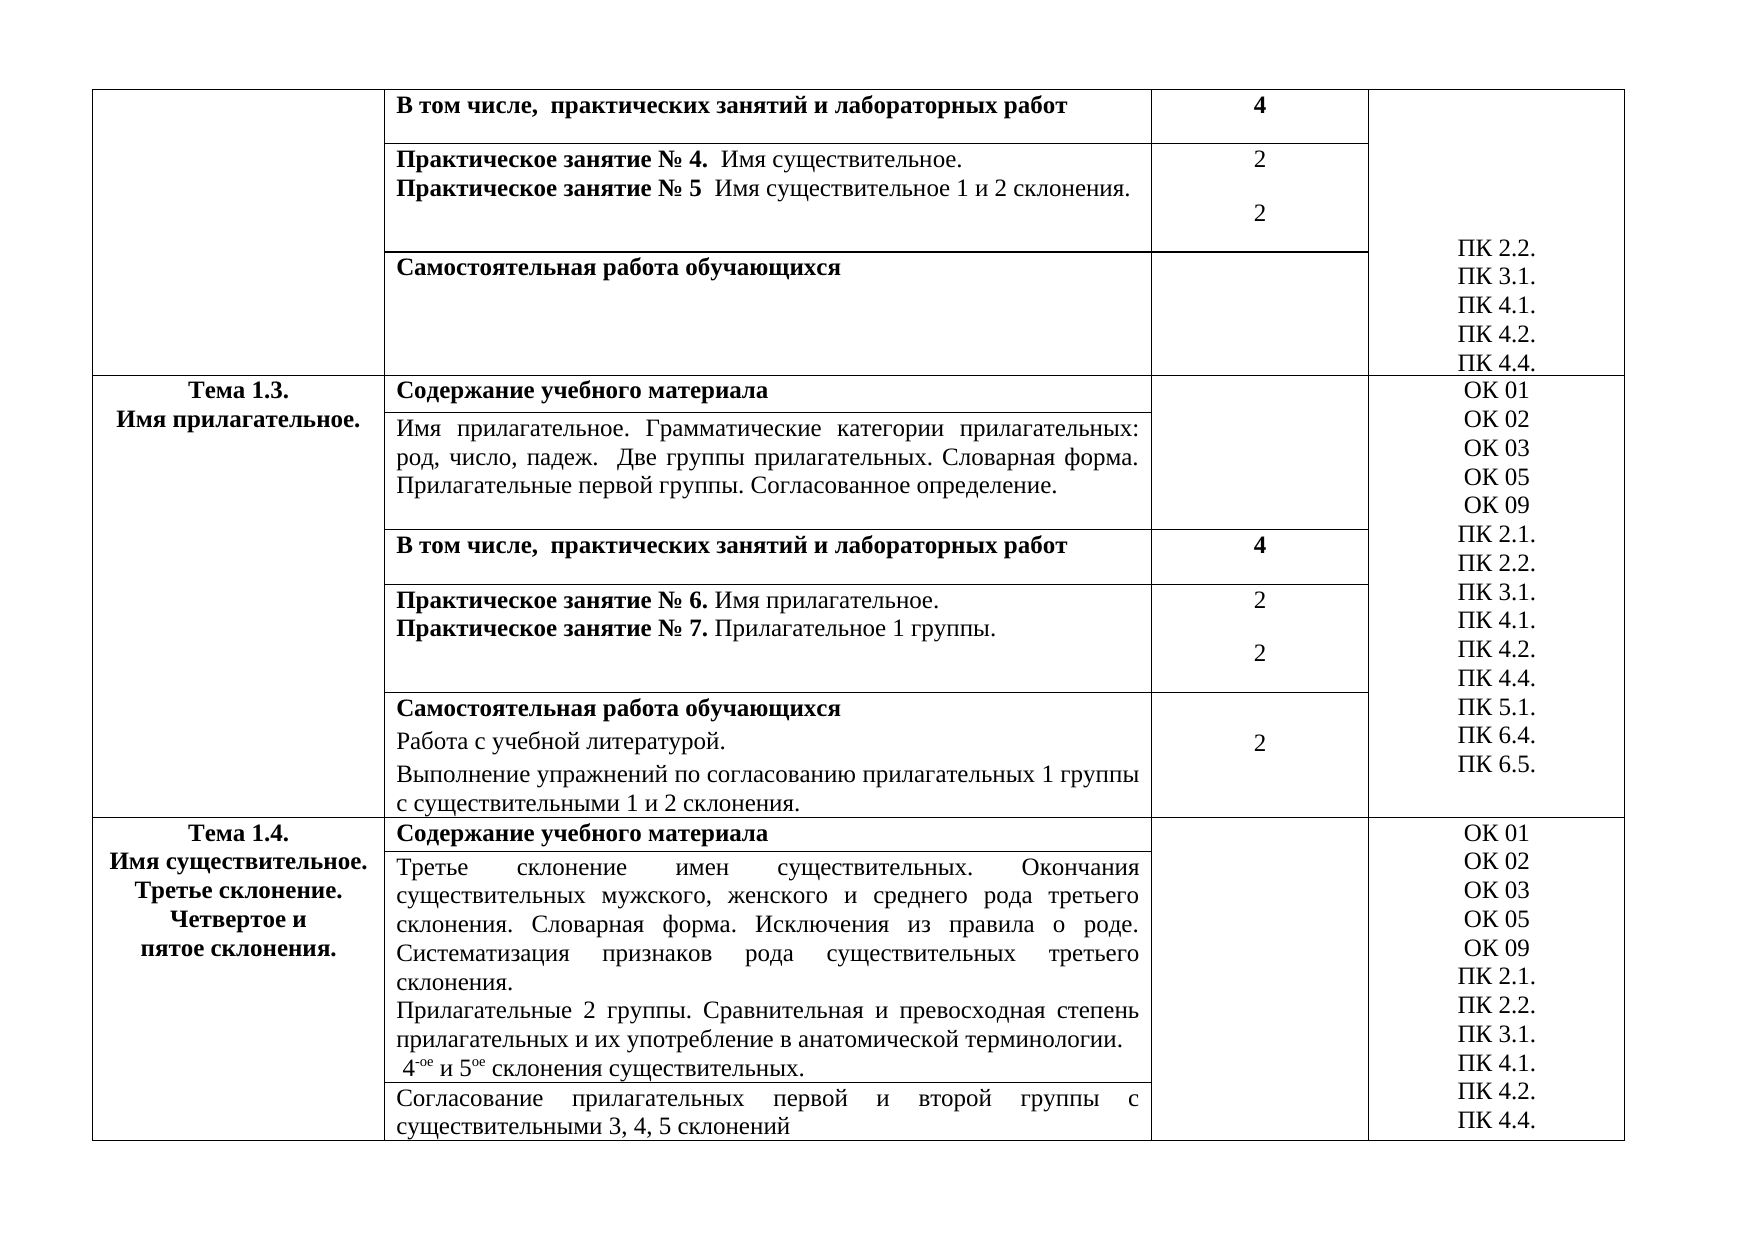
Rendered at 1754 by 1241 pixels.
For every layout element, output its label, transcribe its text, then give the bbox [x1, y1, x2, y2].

table_cell Практическое занятие № 4. Имя существительное. Практическое занятие № 5 Имя существительное 1 и 2 склонения. [385, 144, 1151, 251]
table_cell Третье склонение имен существительных. Окончания существительных мужского, женского и среднего рода третьего склонения. Словарная форма. Исключения из правила о роде. Систематизация признаков рода существительных третьего склонения. Прилагательные 2 группы. Сравнительная и превосходная степень прилагательных и их употребление в анатомической терминологии. 4-ое и 5ое склонения существительных. [385, 852, 1151, 1082]
table_cell [1152, 818, 1368, 1140]
table_cell Содержание учебного материала [385, 818, 1151, 851]
table_cell В том числе, практических занятий и лабораторных работ [385, 530, 1151, 584]
table_cell ОК 01 ОК 02 ОК 03 ОК 05 ОК 09 ПК 2.1. ПК 2.2. ПК 3.1. ПК 4.1. ПК 4.2. ПК 4.4. ПК 5.1. ПК 6.4. ПК 6.5. [1369, 376, 1624, 817]
table_cell [1152, 376, 1368, 529]
table_cell В том числе, практических занятий и лабораторных работ [385, 90, 1151, 143]
table_cell [1152, 253, 1368, 374]
table_cell Самостоятельная работа обучающихся [385, 253, 1151, 374]
table_cell 4 [1152, 530, 1368, 584]
table_cell Содержание учебного материала [385, 376, 1151, 412]
table_cell 2 [1152, 693, 1368, 817]
table_cell Имя прилагательное. Грамматические категории прилагательных: род, число, падеж. Две группы прилагательных. Словарная форма. Прилагательные первой группы. Согласованное определение. [385, 413, 1151, 529]
table_cell 2 2 [1152, 585, 1368, 692]
table_cell Тема 1.3. Имя прилагательное. [93, 376, 384, 817]
table_cell 4 [1152, 90, 1368, 143]
table_cell 2 2 [1152, 144, 1368, 251]
table_cell Самостоятельная работа обучающихся Работа с учебной литературой. Выполнение упражнений по согласованию прилагательных 1 группы с существительными 1 и 2 склонения. [385, 693, 1151, 817]
table_cell Практическое занятие № 6. Имя прилагательное. Практическое занятие № 7. Прилагательное 1 группы. [385, 585, 1151, 692]
table_cell ОК 01 ОК 02 ОК 03 ОК 05 ОК 09 ПК 2.1. ПК 2.2. ПК 3.1. ПК 4.1. ПК 4.2. ПК 4.4. ПК 5.1. ПК 6.4. ПК 6.5. [1369, 818, 1624, 1140]
table_cell Тема 1.4. Имя существительное. Третье склонение. Четвертое и пятое склонения. [93, 818, 384, 1140]
table_cell Согласование прилагательных первой и второй группы с существительными 3, 4, 5 склонений [385, 1083, 1151, 1140]
